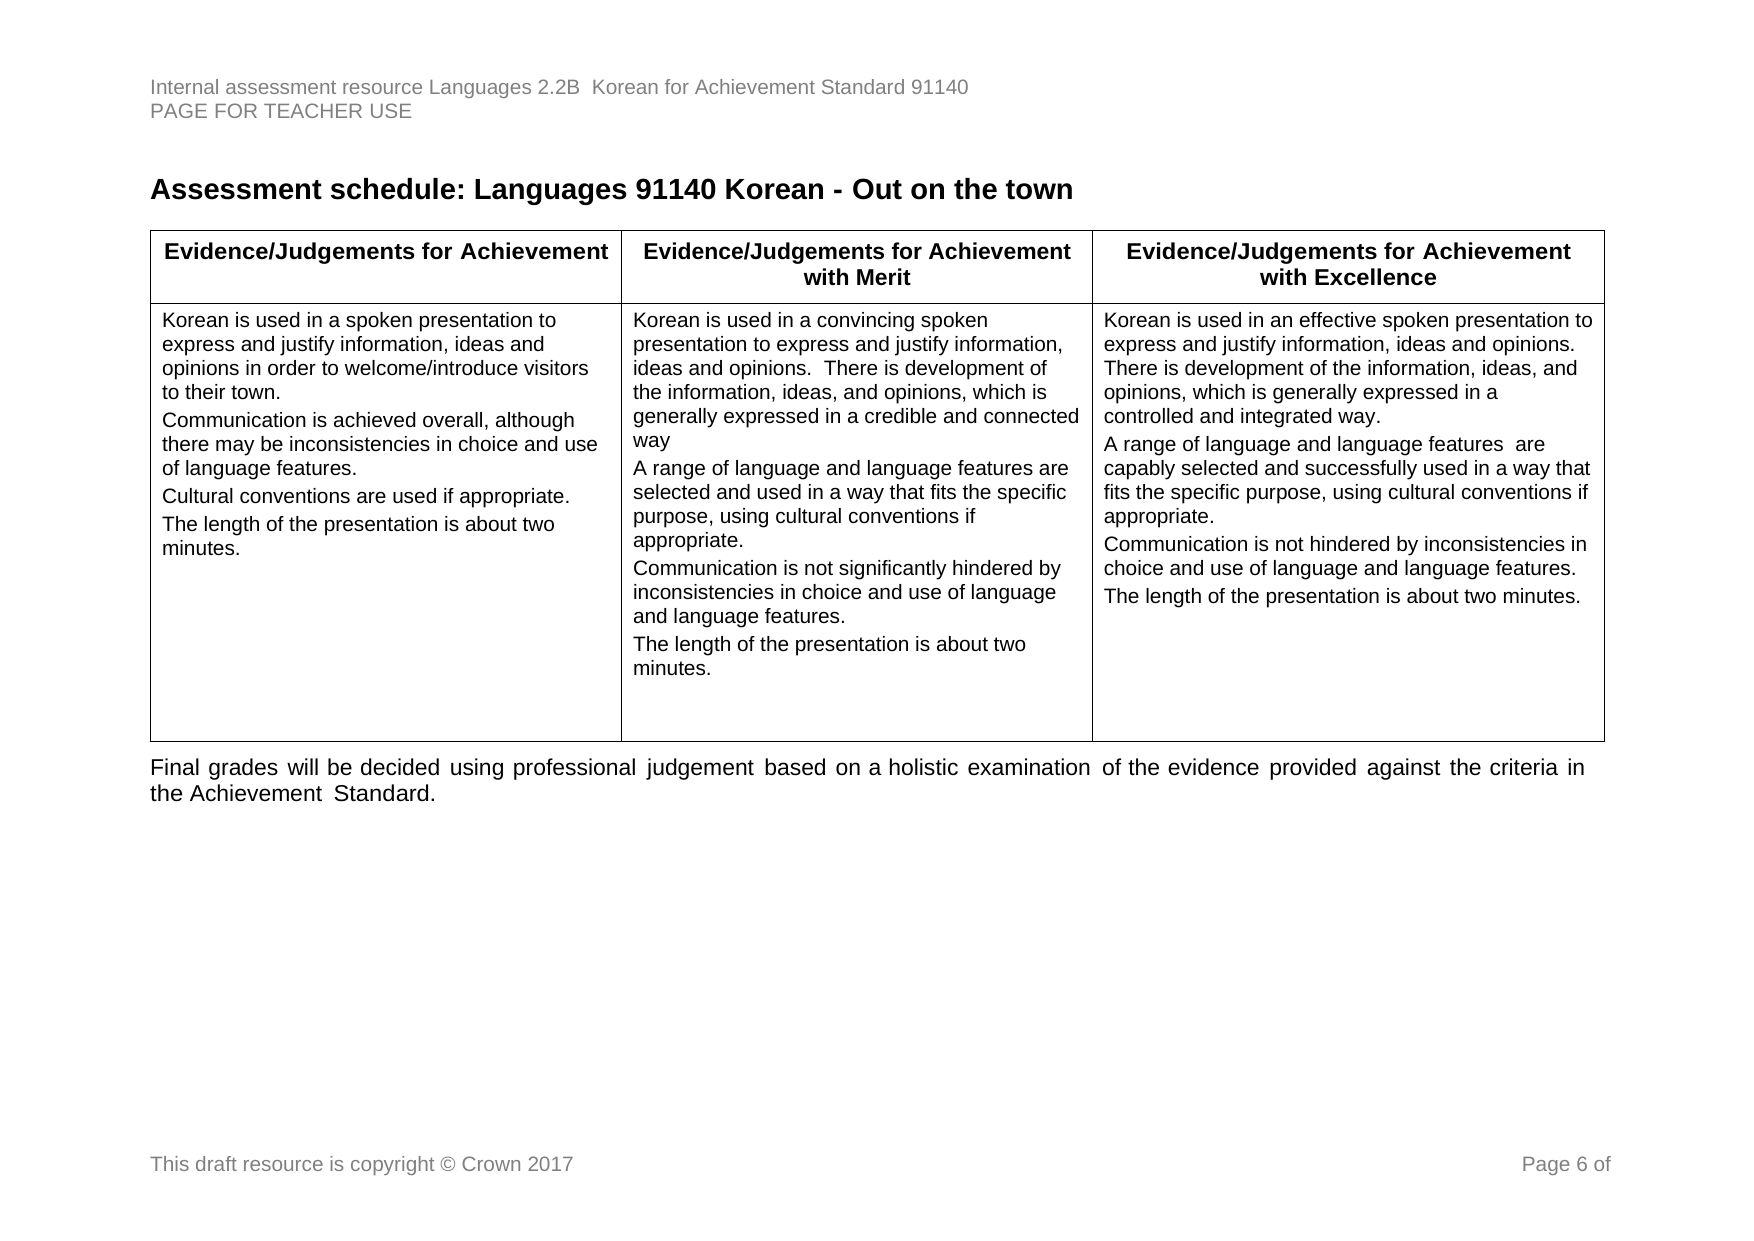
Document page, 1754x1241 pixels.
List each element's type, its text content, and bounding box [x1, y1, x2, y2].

table_header Evidence/Judgements for Achievement [151, 231, 621, 303]
table_header Evidence/Judgements for Achievement with Excellence [1093, 231, 1604, 303]
text Final grades will be decided using professional judgement based on a holistic examination of the evidence provided against the criteria in the Achievement Standard. [150, 754, 1604, 807]
table_cell Korean is used in a spoken presentation to express and justify information, ideas and opinions in order to welcome/introduce visitors to their town. Communication is achieved overall, although there may be inconsistencies in choice and use of language features. Cultural conventions are used if appropriate. The length of the presentation is about two minutes. [151, 304, 621, 741]
table_cell Korean is used in an effective spoken presentation to express and justify information, ideas and opinions. There is development of the information, ideas, and opinions, which is generally expressed in a controlled and integrated way. A range of language and language features are capably selected and successfully used in a way that fits the specific purpose, using cultural conventions if appropriate. Communication is not hindered by inconsistencies in choice and use of language and language features. The length of the presentation is about two minutes. [1093, 304, 1604, 741]
subtitle Assessment schedule: Languages 91140 Korean - Out on the town [150, 172, 1754, 205]
table_header Evidence/Judgements for Achievement with Merit [622, 231, 1092, 303]
table_cell Korean is used in a convincing spoken presentation to express and justify information, ideas and opinions. There is development of the information, ideas, and opinions, which is generally expressed in a credible and connected way A range of language and language features are selected and used in a way that fits the specific purpose, using cultural conventions if appropriate. Communication is not significantly hindered by inconsistencies in choice and use of language and language features. The length of the presentation is about two minutes. [622, 304, 1092, 741]
